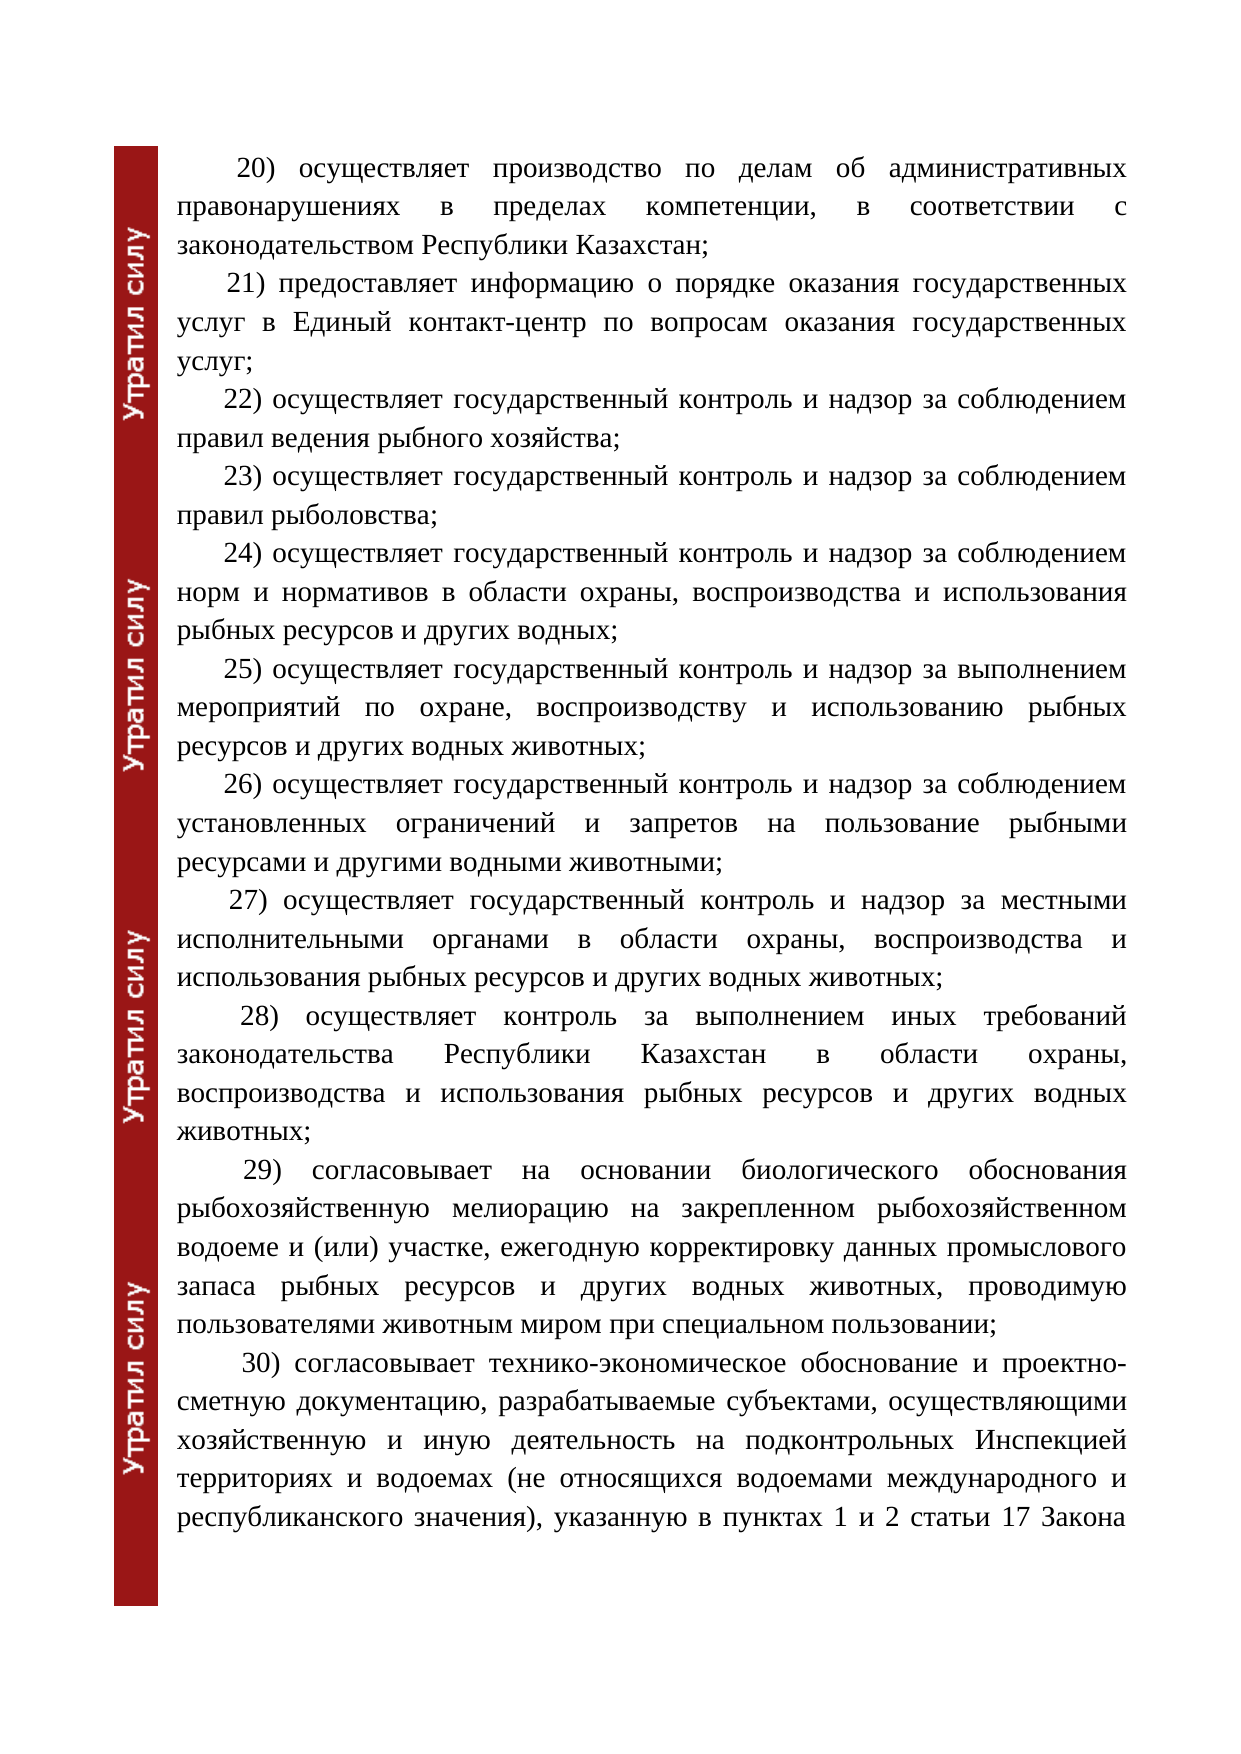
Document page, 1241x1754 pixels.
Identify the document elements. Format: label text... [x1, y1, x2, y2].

picture [114, 762, 158, 767]
picture [114, 1340, 158, 1345]
text 23) осуществляет государственный контроль и надзор за соблюдением правил рыболовства; [112, 458, 1128, 530]
text 27) осуществляет государственный контроль и надзор за местными исполнительными органами в области охраны, воспроизводства и использования рыбных ресурсов и других водных животных; [112, 882, 1128, 993]
text 24) осуществляет государственный контроль и надзор за соблюдением норм и нормативов в области охраны, воспроизводства и использования рыбных ресурсов и других водных; [112, 535, 1128, 646]
text 26) осуществляет государственный контроль и надзор за соблюдением установленных ограничений и запретов на пользование рыбными ресурсами и другими водными животными; [112, 767, 1128, 877]
picture [114, 877, 158, 882]
text 20) осуществляет производство по делам об административных правонарушениях в пределах компетенции, в соответствии с законодательством Республики Казахстан; [112, 150, 1128, 261]
picture [114, 1532, 158, 1606]
picture [114, 1147, 158, 1152]
picture [114, 146, 158, 150]
text 25) осуществляет государственный контроль и надзор за выполнением мероприятий по охране, воспроизводству и использованию рыбных ресурсов и других водных животных; [112, 651, 1128, 762]
text 28) осуществляет контроль за выполнением иных требований законодательства Республики Казахстан в области охраны, воспроизводства и использования рыбных ресурсов и других водных животных; [112, 998, 1128, 1147]
text 22) осуществляет государственный контроль и надзор за соблюдением правил ведения рыбного хозяйства; [112, 381, 1128, 453]
text 29) согласовывает на основании биологического обоснования рыбохозяйственную мелиорацию на закрепленном рыбохозяйственном водоеме и (или) участке, ежегодную корректировку данных промыслового запаса рыбных ресурсов и других водных животных, проводимую пользователями животным миром при специальном пользовании; [112, 1152, 1128, 1340]
picture [114, 646, 158, 651]
picture [114, 453, 158, 458]
picture [114, 530, 158, 535]
picture [114, 993, 158, 998]
picture [114, 376, 158, 381]
text 21) предоставляет информацию о порядке оказания государственных услуг в Единый контакт-центр по вопросам оказания государственных услуг; [112, 266, 1128, 376]
picture [114, 261, 158, 266]
